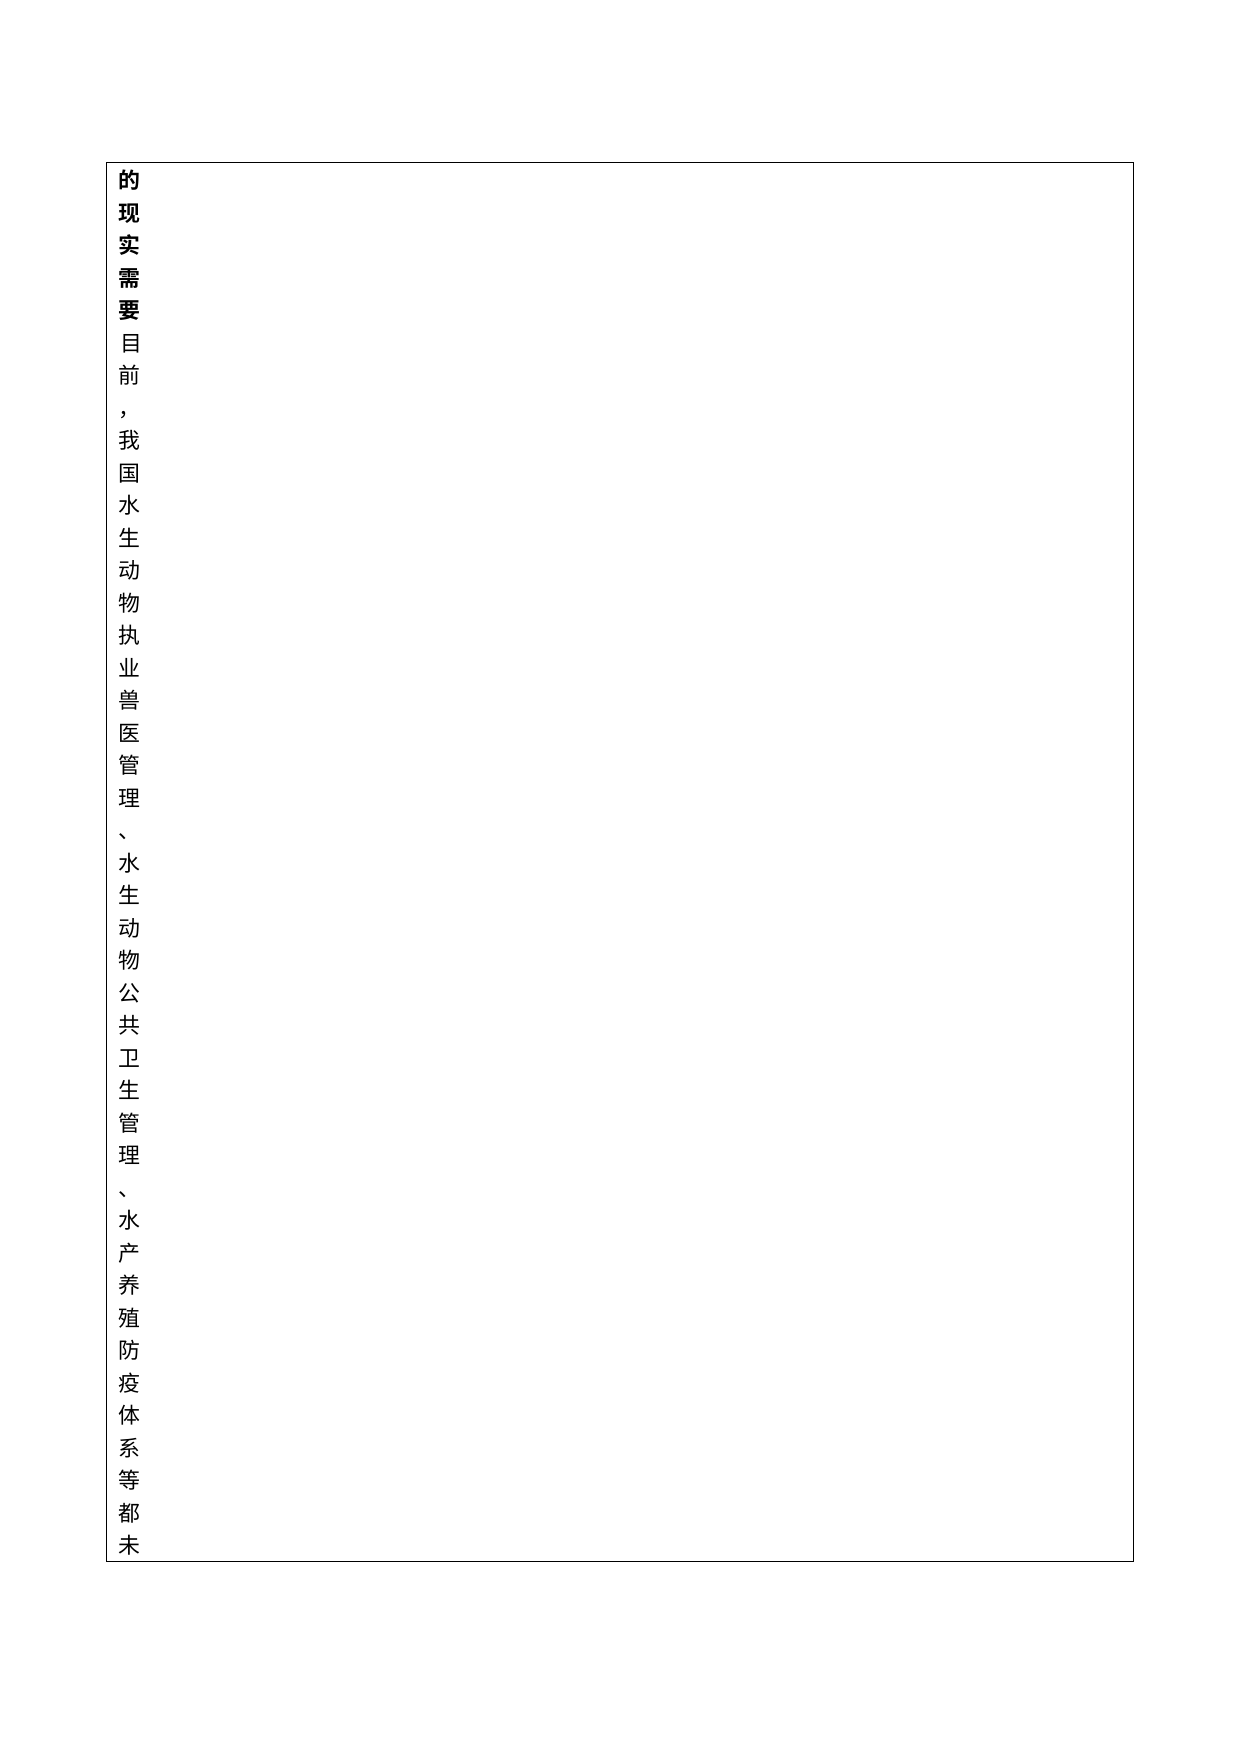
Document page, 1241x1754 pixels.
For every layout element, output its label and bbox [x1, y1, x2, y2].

table_header [107, 163, 1133, 1561]
